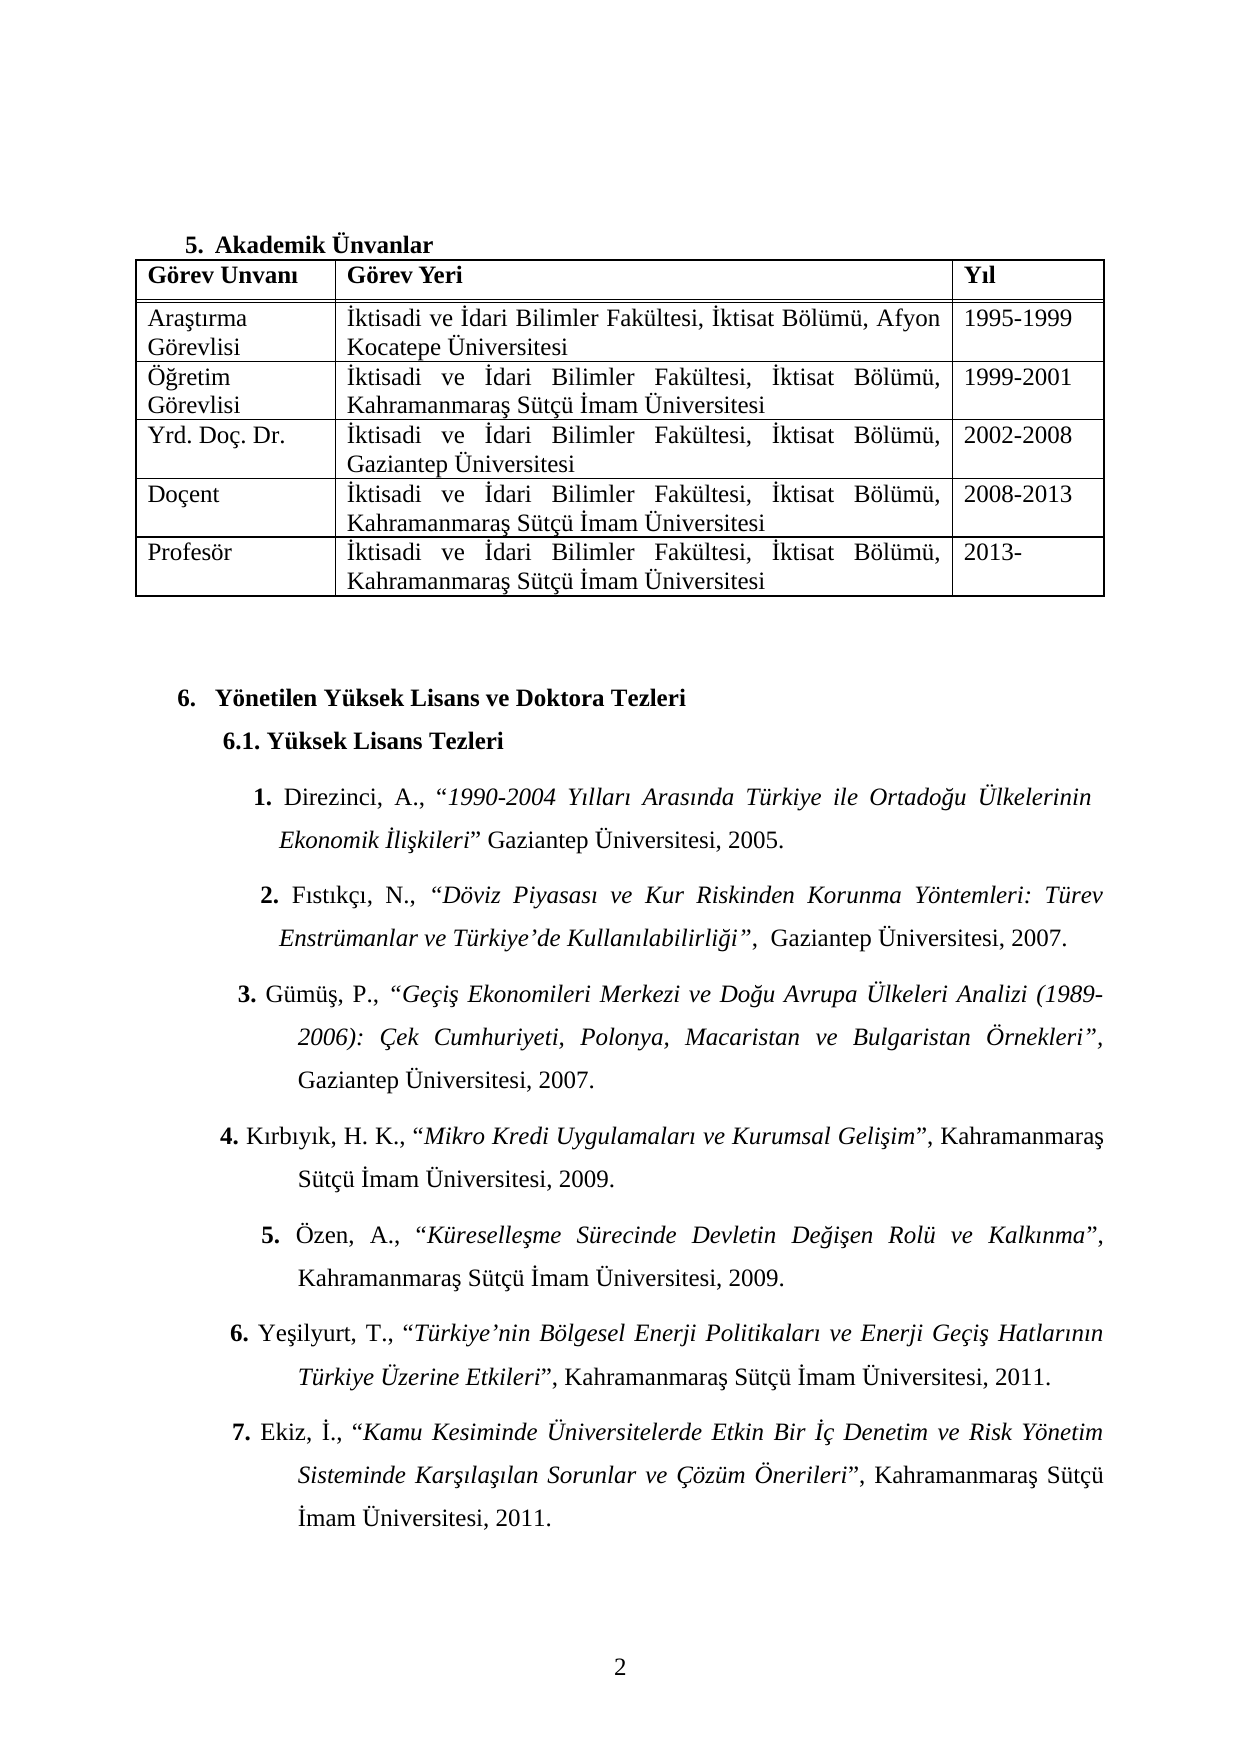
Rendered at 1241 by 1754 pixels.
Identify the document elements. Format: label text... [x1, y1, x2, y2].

table_cell İktisadi ve İdari Bilimler Fakültesi, İktisat Bölümü, Kahramanmaraş Sütçü İmam Üniversitesi [336, 479, 952, 536]
text 3. Gümüş, P., “Geçiş Ekonomileri Merkezi ve Doğu Avrupa Ülkeleri Analizi (1989-2006): Çek Cumhuriyeti, Polonya, Macaristan ve Bulgaristan Örnekleri”, Gaziantep Üniversitesi, 2007. [185, 979, 1104, 1094]
table_cell Araştırma Görevlisi [137, 303, 335, 361]
text 4. Kırbıyık, H. K., “Mikro Kredi Uygulamaları ve Kurumsal Gelişim”, Kahramanmaraş Sütçü İmam Üniversitesi, 2009. [185, 1121, 1104, 1193]
table_cell İktisadi ve İdari Bilimler Fakültesi, İktisat Bölümü, Kahramanmaraş Sütçü İmam Üniversitesi [336, 538, 952, 595]
list Yüksek Lisans Tezleri [223, 726, 1093, 755]
table_cell 2013- [953, 538, 1103, 595]
table_cell 1999-2001 [953, 362, 1103, 419]
text 7. Ekiz, İ., “Kamu Kesiminde Üniversitelerde Etkin Bir İç Denetim ve Risk Yönetim Sisteminde Karşılaşılan Sorunlar ve Çözüm Önerileri”, Kahramanmaraş Sütçü İmam Üniversitesi, 2011. [185, 1417, 1104, 1532]
text 6. Yeşilyurt, T., “Türkiye’nin Bölgesel Enerji Politikaları ve Enerji Geçiş Hatlarının Türkiye Üzerine Etkileri”, Kahramanmaraş Sütçü İmam Üniversitesi, 2011. [185, 1318, 1104, 1390]
table_header Yıl [953, 261, 1103, 299]
table_cell 2008-2013 [953, 479, 1103, 536]
list Akademik Ünvanlar [185, 230, 1093, 259]
table_cell İktisadi ve İdari Bilimler Fakültesi, İktisat Bölümü, Gaziantep Üniversitesi [336, 420, 952, 478]
text 2. Fıstıkçı, N., “Döviz Piyasası ve Kur Riskinden Korunma Yöntemleri: Türev Enstrümanlar ve Türkiye’de Kullanılabilirliği”, Gaziantep Üniversitesi, 2007. [185, 880, 1104, 952]
table_cell 1995-1999 [953, 303, 1103, 361]
table_header Görev Yeri [336, 261, 952, 299]
list Yönetilen Yüksek Lisans ve Doktora Tezleri [177, 683, 1093, 712]
table_header Görev Unvanı [137, 261, 335, 299]
text 1. Direzinci, A., “1990-2004 Yılları Arasında Türkiye ile Ortadoğu Ülkelerinin Ekonomik İlişkileri” Gaziantep Üniversitesi, 2005. [185, 782, 1093, 853]
table_cell 2002-2008 [953, 420, 1103, 478]
table_cell İktisadi ve İdari Bilimler Fakültesi, İktisat Bölümü, Kahramanmaraş Sütçü İmam Üniversitesi [336, 362, 952, 419]
table_cell Doçent [137, 479, 335, 536]
text 5. Özen, A., “Küreselleşme Sürecinde Devletin Değişen Rolü ve Kalkınma”, Kahramanmaraş Sütçü İmam Üniversitesi, 2009. [185, 1220, 1104, 1292]
table_cell Profesör [137, 538, 335, 595]
table_cell Yrd. Doç. Dr. [137, 420, 335, 478]
table_cell Öğretim Görevlisi [137, 362, 335, 419]
table_cell İktisadi ve İdari Bilimler Fakültesi, İktisat Bölümü, Afyon Kocatepe Üniversitesi [336, 303, 952, 361]
